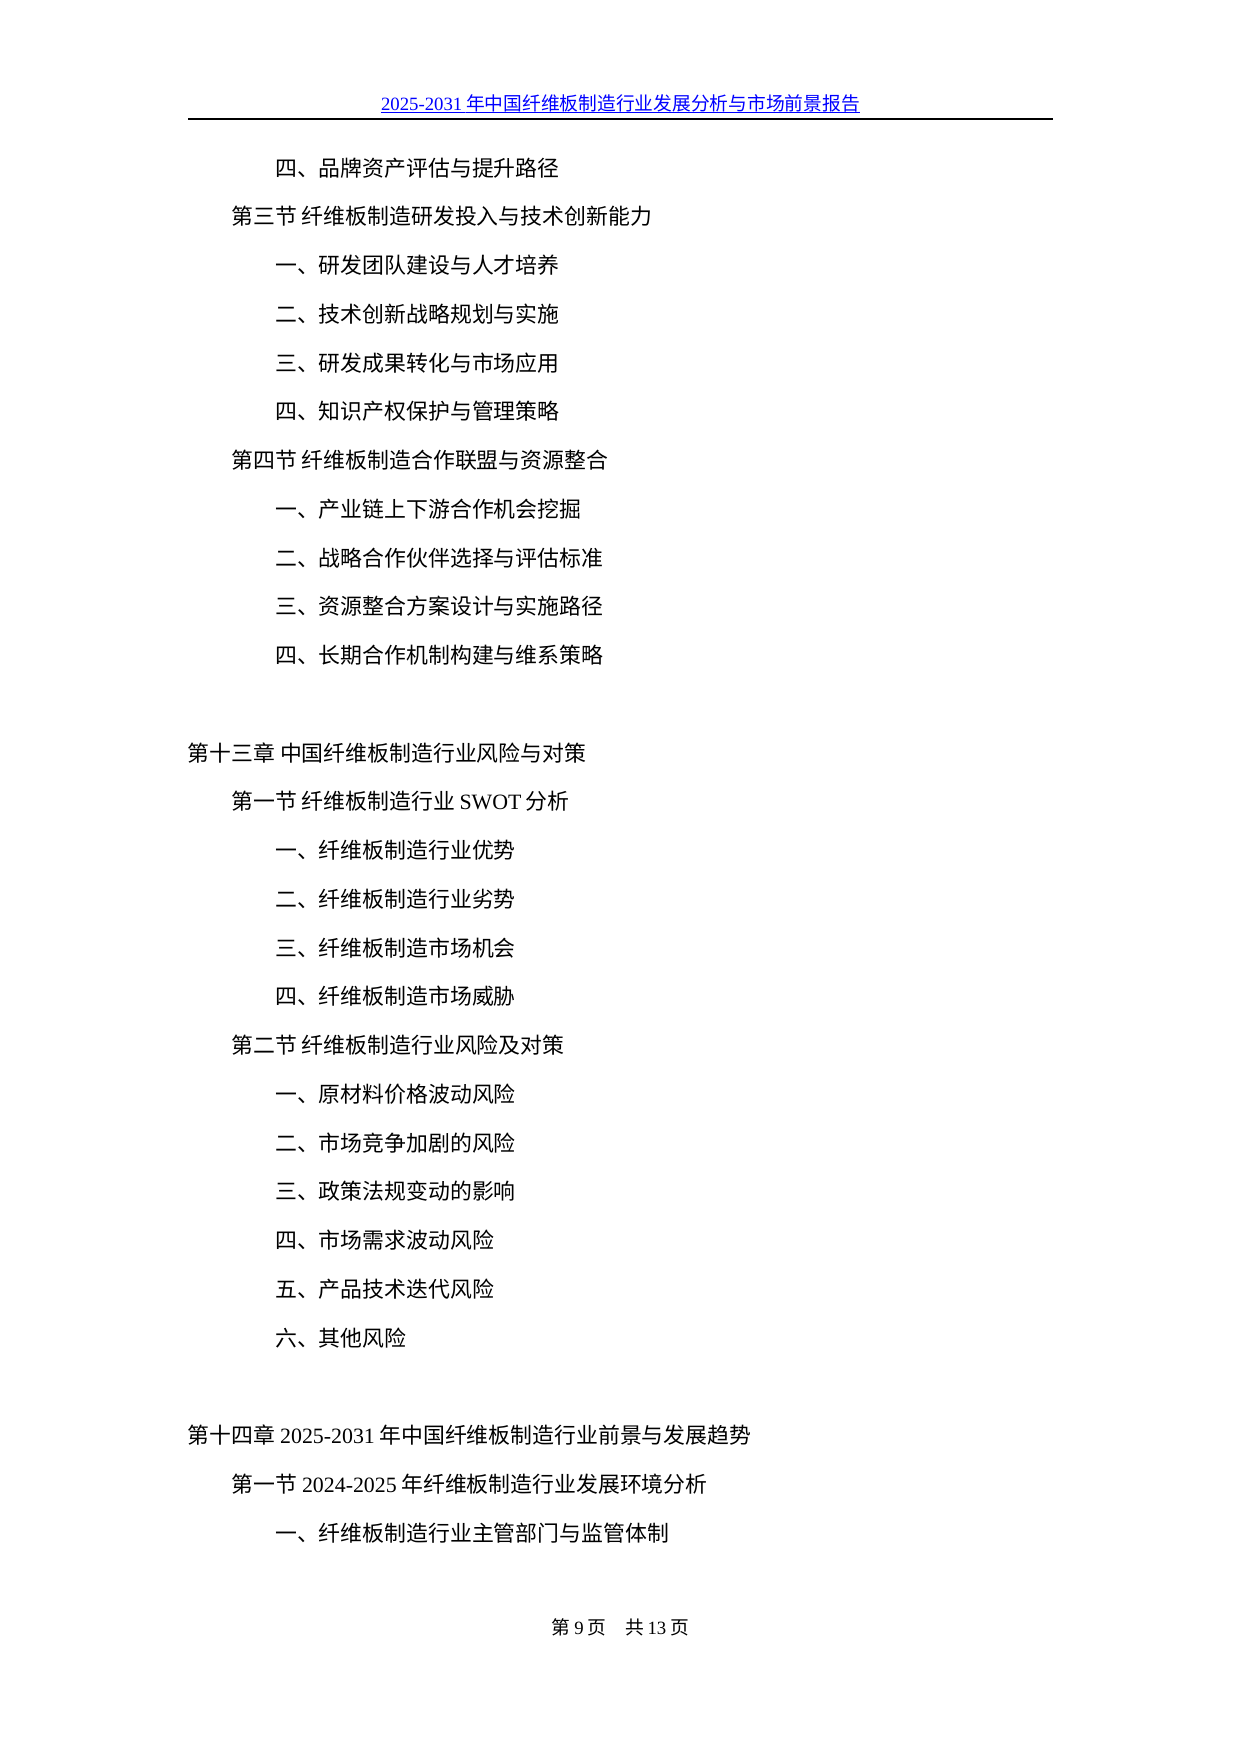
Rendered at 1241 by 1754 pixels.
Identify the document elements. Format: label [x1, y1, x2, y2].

text [187, 150, 1053, 1548]
